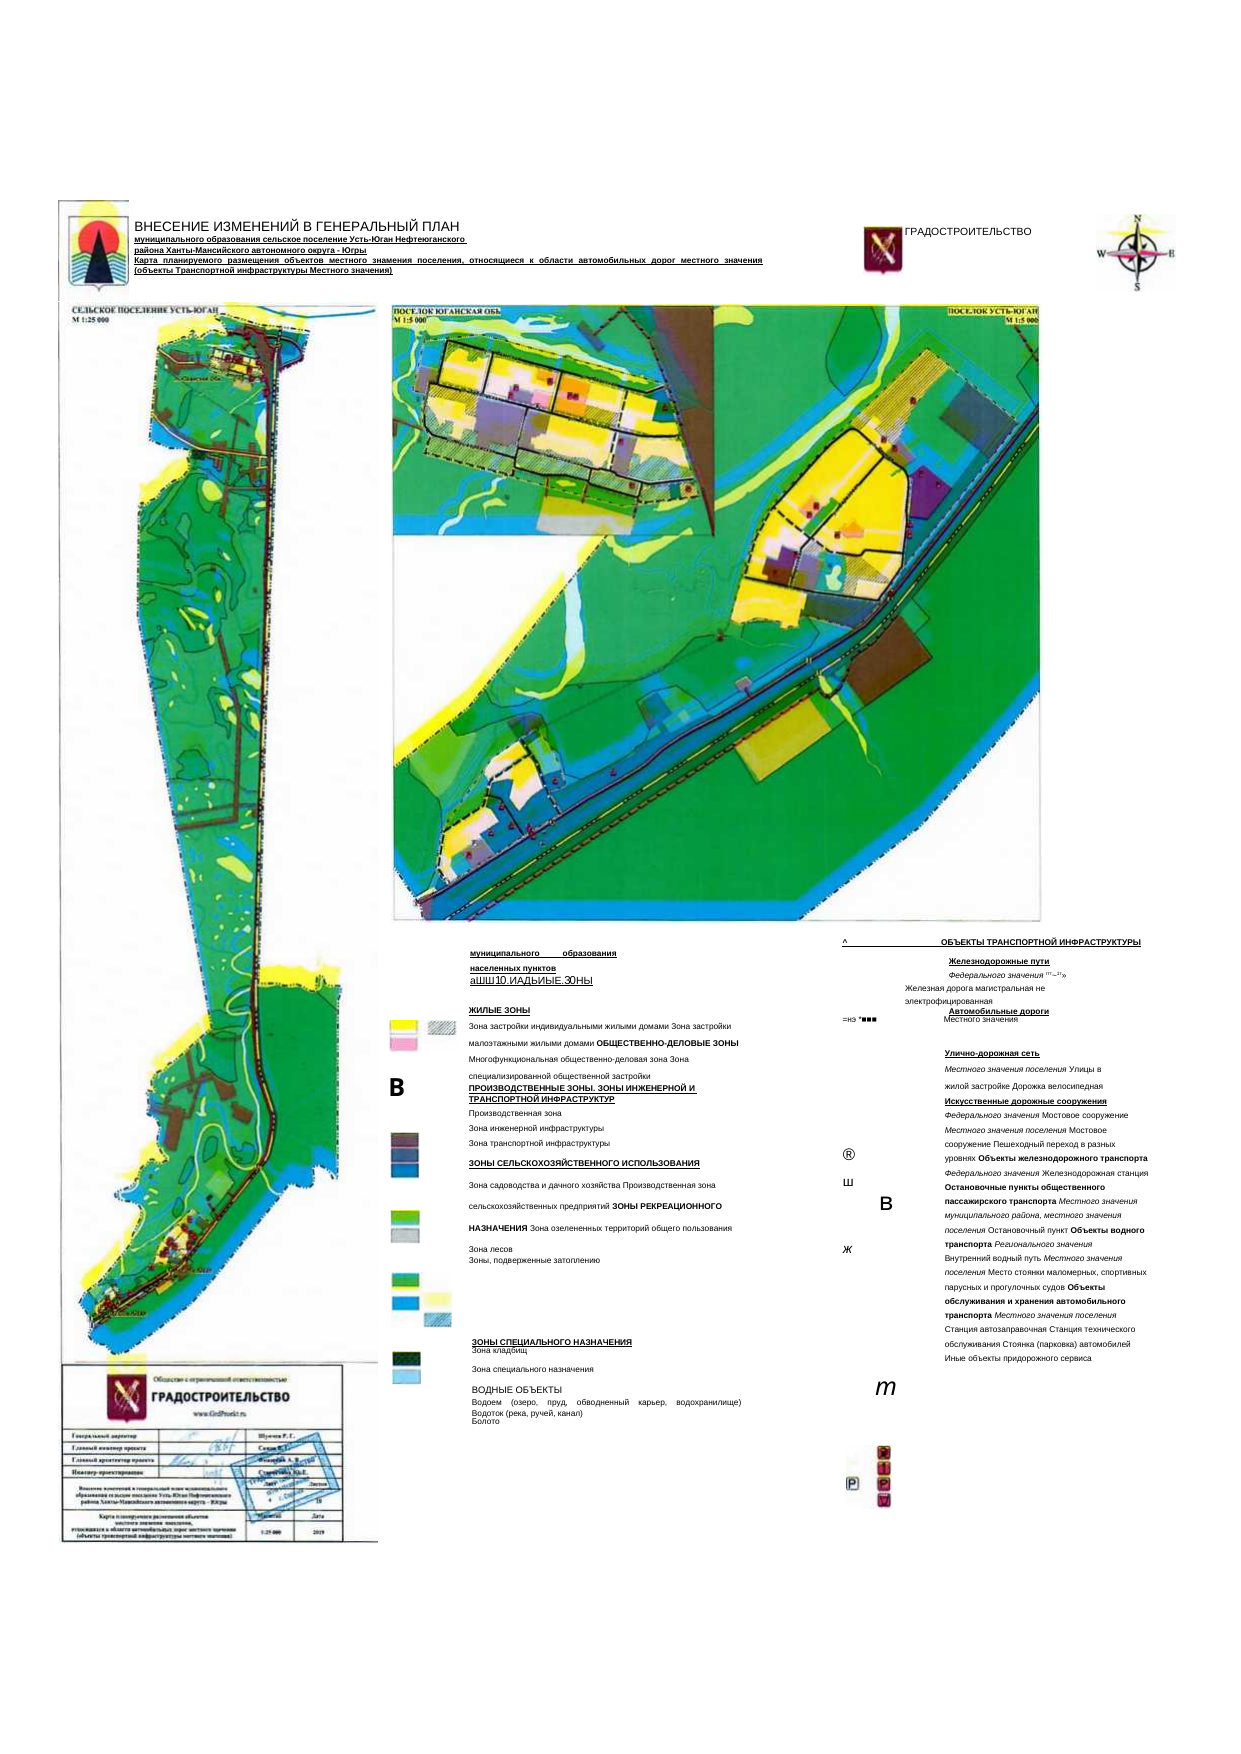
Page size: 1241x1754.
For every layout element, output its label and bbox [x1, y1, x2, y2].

picture [846, 1445, 892, 1509]
picture [1096, 214, 1176, 292]
picture [390, 1132, 420, 1179]
picture [390, 1210, 421, 1244]
picture [392, 1351, 421, 1385]
picture [58, 302, 378, 1544]
picture [391, 304, 1042, 923]
picture [863, 226, 904, 276]
picture [389, 1020, 457, 1052]
picture [391, 1272, 452, 1328]
picture [58, 200, 129, 301]
